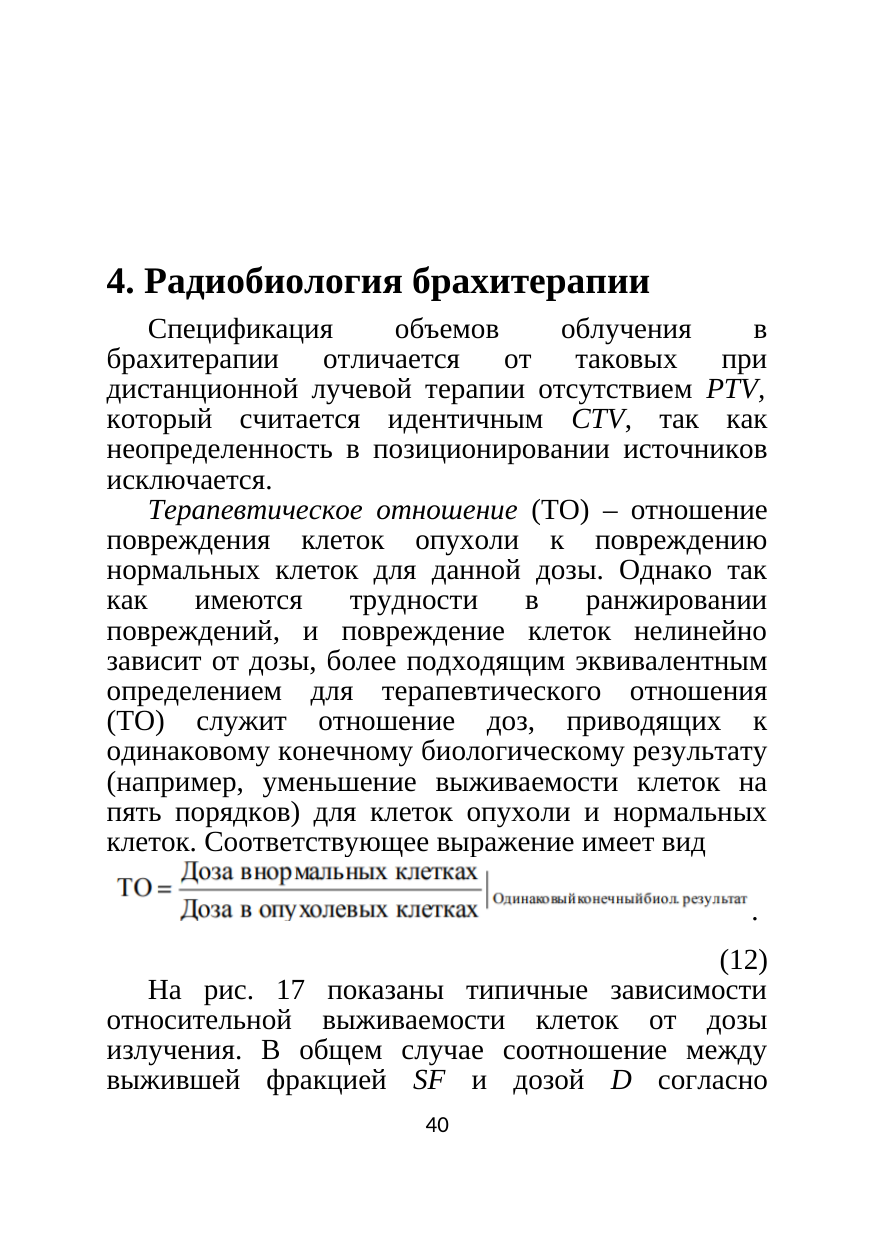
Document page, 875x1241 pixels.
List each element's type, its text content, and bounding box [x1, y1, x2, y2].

text (12) [106, 945, 768, 975]
text . [106, 870, 768, 933]
text Спецификация объемов облучения в брахитерапии отличается от таковых при дистанционной лучевой терапии отсутствием PTV, который считается идентичным CTV, так как неопределенность в позиционировании источников исключается. [106, 314, 768, 495]
subtitle 4. Радиобиология брахитерапии [106, 263, 768, 302]
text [106, 975, 768, 1096]
picture [115, 857, 752, 921]
text Терапевтическое отношение (ТО) – отношение повреждения клеток опухоли к повреждению нормальных клеток для данной дозы. Однако так как имеются трудности в ранжировании повреждений, и повреждение клеток нелинейно зависит от дозы, более подходящим эквивалентным определением для терапевтического отношения (ТО) служит отношение доз, приводящих к одинаковому конечному биологическому результату (например, уменьшение выживаемости клеток на пять порядков) для клеток опухоли и нормальных клеток. Соответствующее выражение имеет вид [106, 495, 768, 858]
